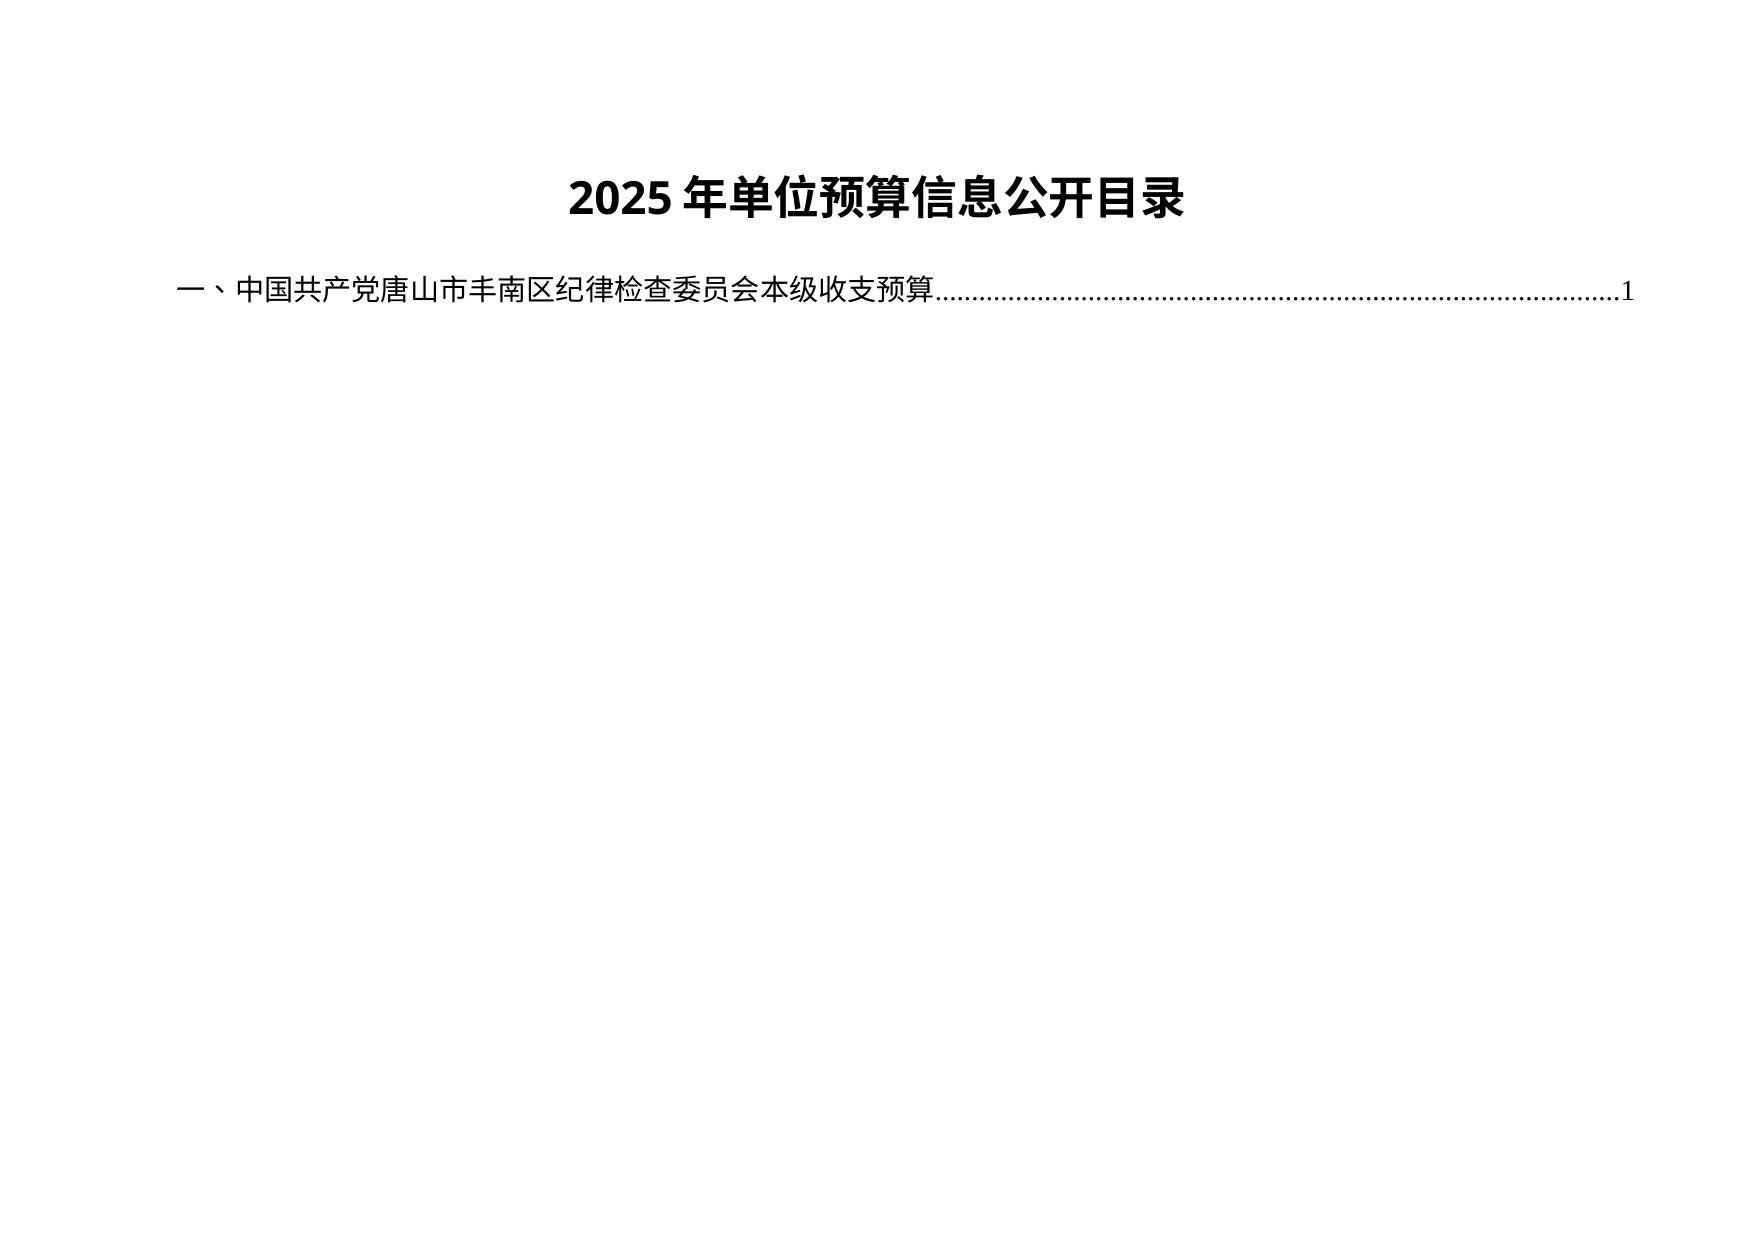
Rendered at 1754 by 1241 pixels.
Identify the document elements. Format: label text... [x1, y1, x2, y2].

text 一、中国共产党唐山市丰南区纪律检查委员会本级收支预算 1 [118, 269, 1636, 309]
text 2025年单位预算信息公开目录 [118, 165, 1636, 228]
